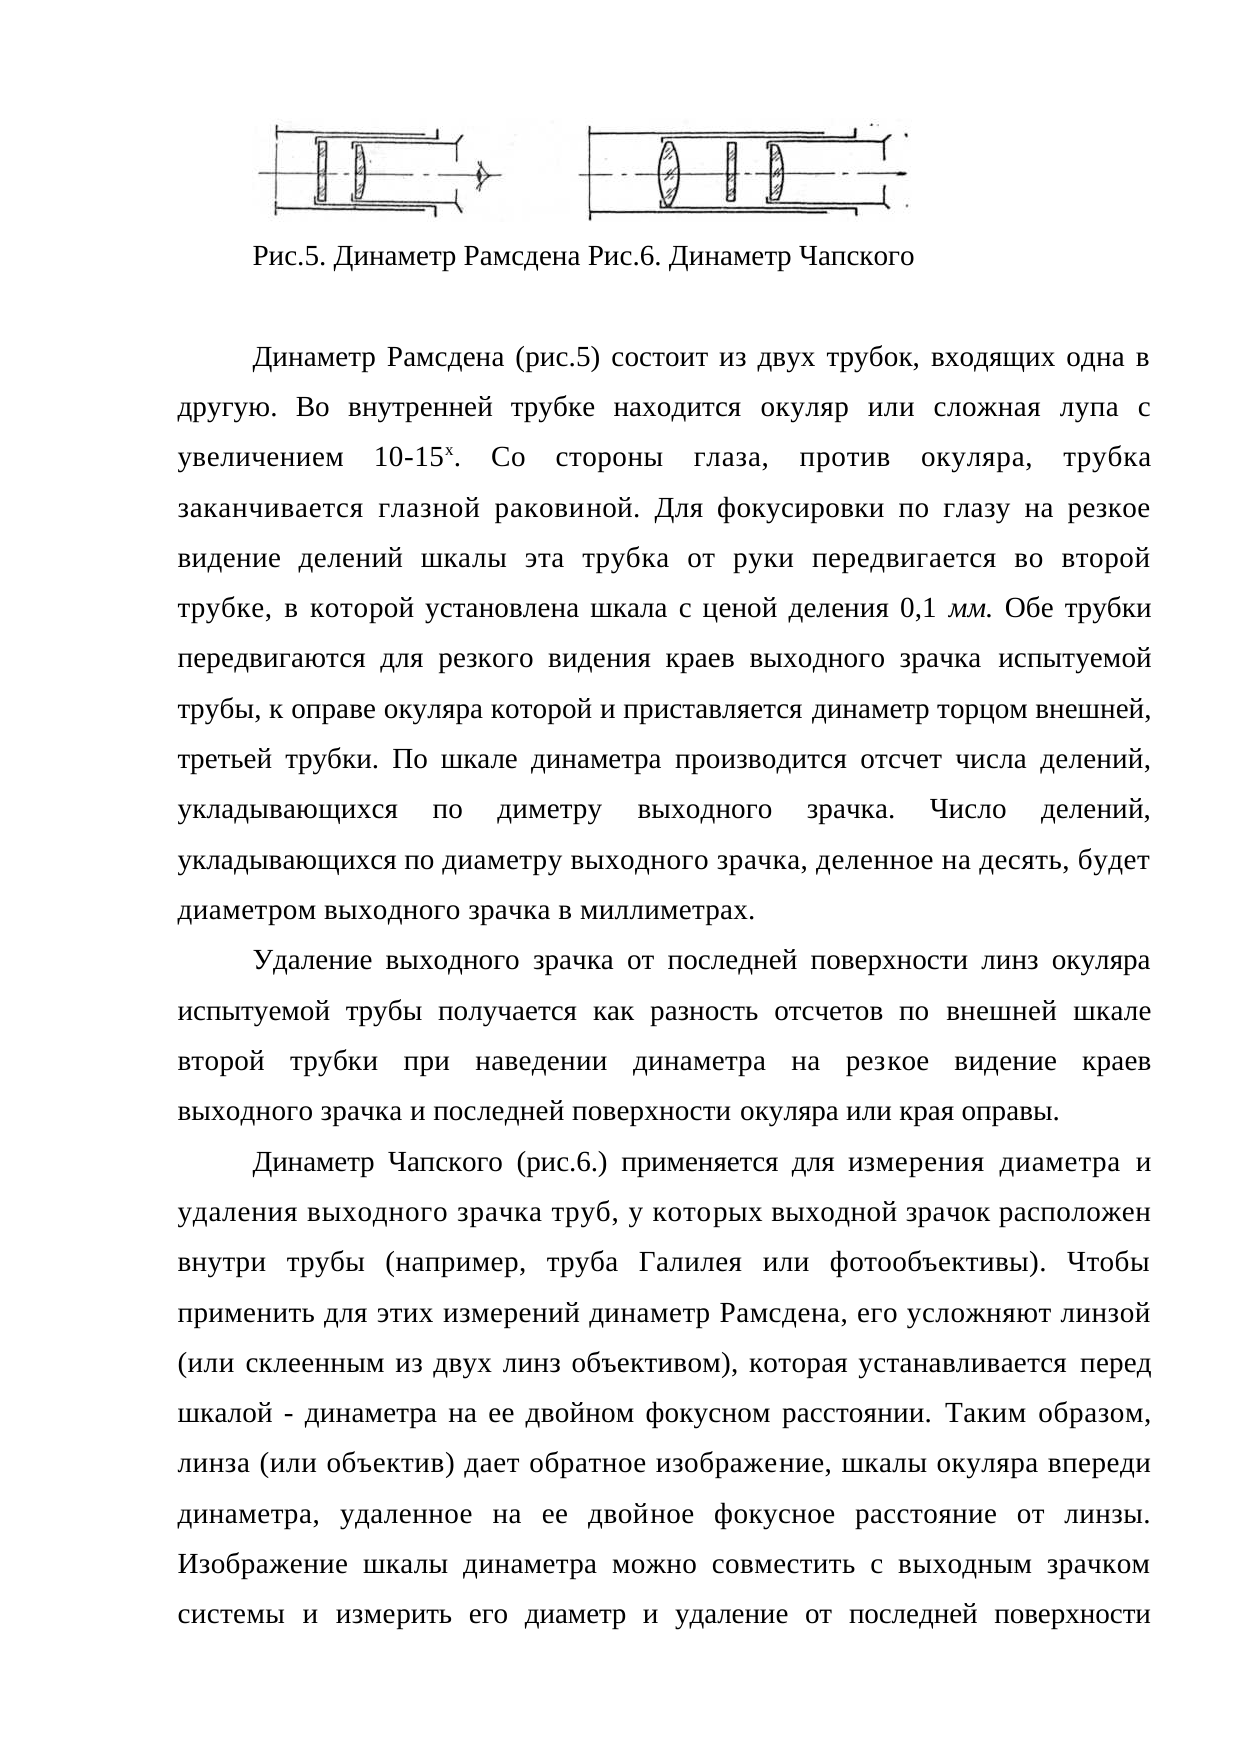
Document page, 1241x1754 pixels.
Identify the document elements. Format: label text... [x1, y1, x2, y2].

picture [252, 118, 912, 222]
text Удаление выходного зрачка от последней поверхности линз окуляра испытуемой трубы получается как разность отсчетов по внешней шкале второй трубки при наведении динаметра на резкое видение краев выходного зрачка и последней поверхности окуляра или края оправы. [177, 942, 1152, 1127]
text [177, 1144, 1152, 1630]
text Динаметр Рамсдена (рис.5) состоит из двух трубок, входящих одна в другую. Во внутренней трубке находится окуляр или сложная лупа с увеличением 10-15х. Со стороны глаза, против окуляра, трубка заканчивается глазной раковиной. Для фокусировки по глазу на резкое видение делений шкалы эта трубка от руки передвигается во второй трубке, в которой установлена шкала с ценой деления 0,1 мм. Обе трубки передвигаются для резкого видения краев выходного зрачка испытуемой трубы, к оправе окуляра которой и приставляется динаметр торцом внешней, третьей трубки. По шкале динаметра производится отсчет числа делений, укладывающихся по диметру выходного зрачка. Число делений, укладывающихся по диаметру выходного зрачка, деленное на десять, будет диаметром выходного зрачка в миллиметрах. [177, 339, 1152, 926]
text Рис.5. Динаметр Рамсдена Рис.6. Динаметр Чапского [177, 238, 1152, 272]
